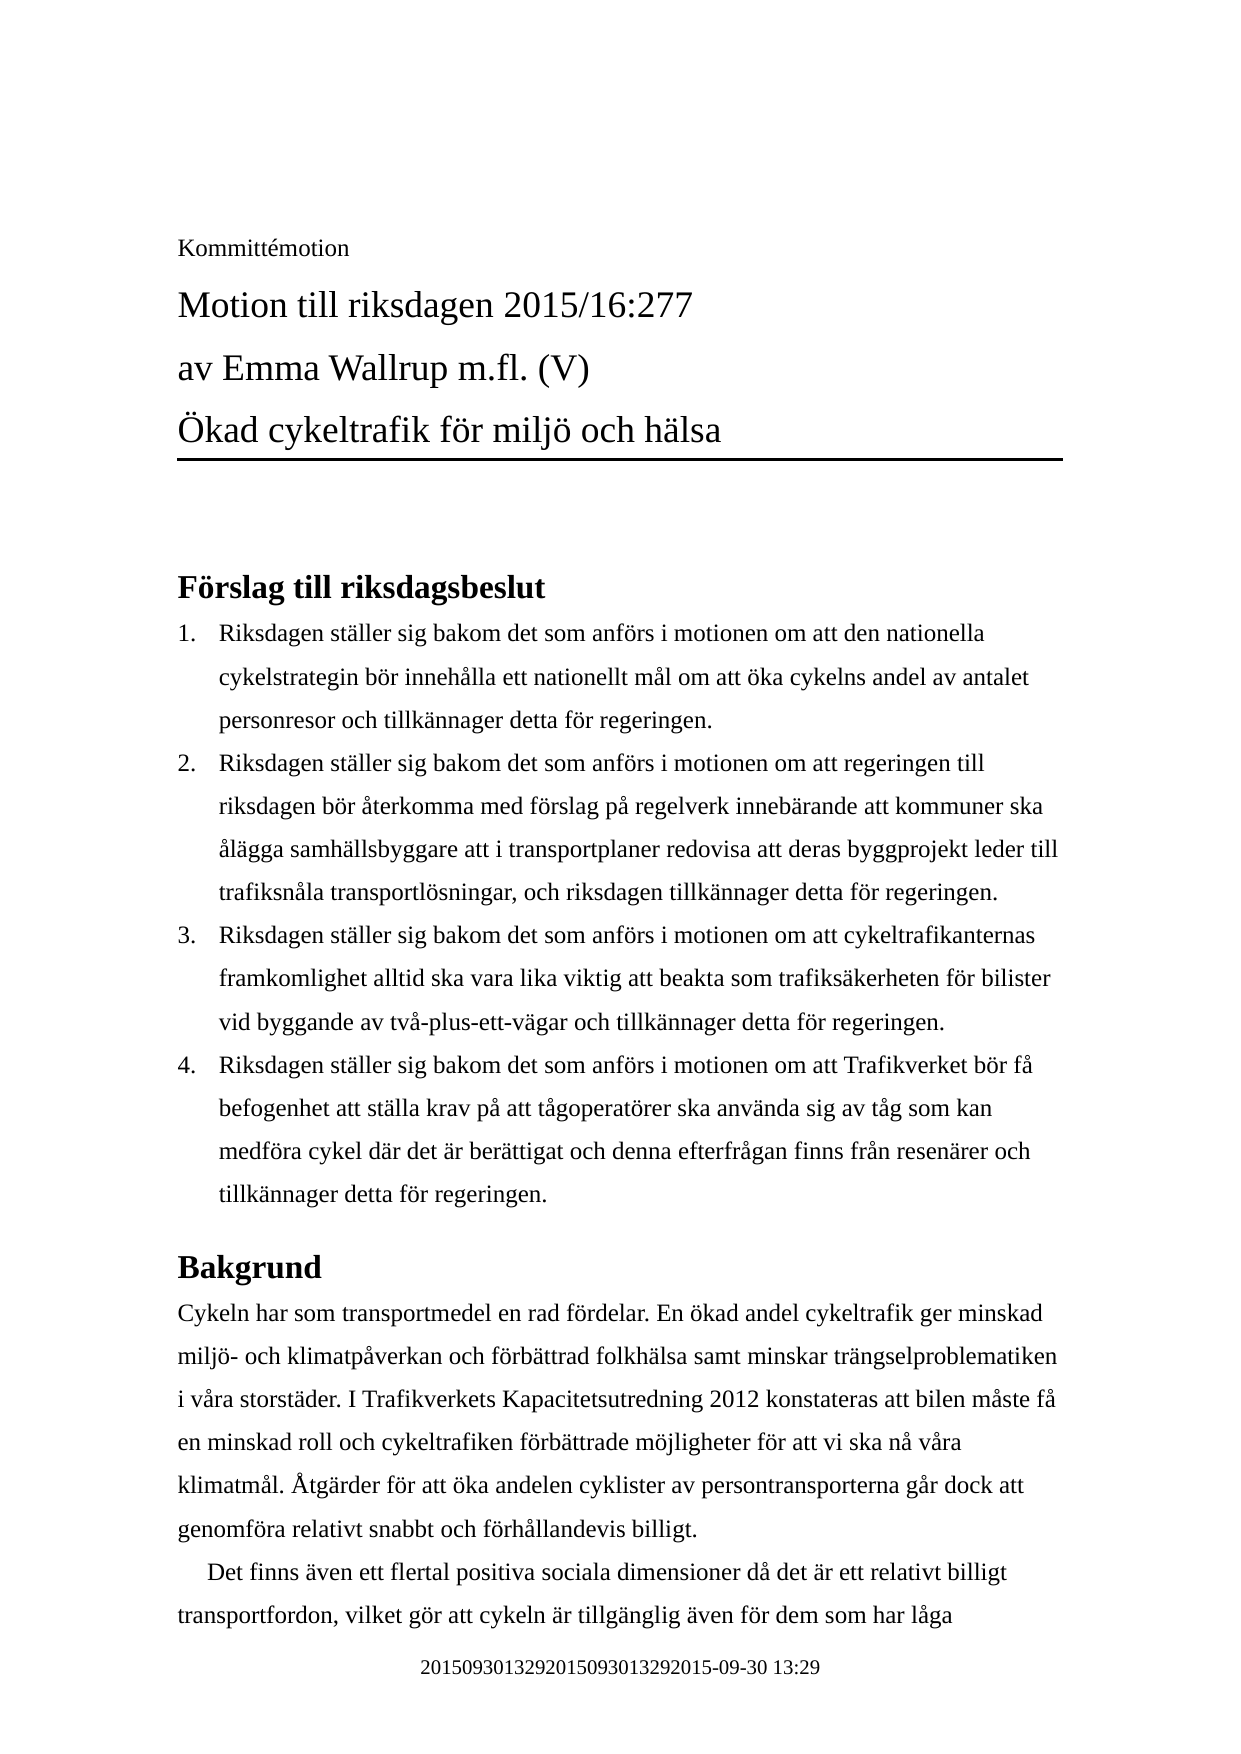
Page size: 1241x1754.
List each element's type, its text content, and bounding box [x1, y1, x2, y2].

text Cykeln har som transportmedel en rad fördelar. En ökad andel cykeltrafik ger minskad miljö- och klimatpåverkan och förbättrad folkhälsa samt minskar trängselproblematiken i våra storstäder. I Trafikverkets Kapacitetsutredning 2012 konstateras att bilen måste få en minskad roll och cykeltrafiken förbättrade möjligheter för att vi ska nå våra klimatmål. Åtgärder för att öka andelen cyklister av persontransporterna går dock att genomföra relativt snabbt och förhållandevis billigt. [177, 1298, 1063, 1542]
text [177, 1557, 1063, 1629]
subtitle Bakgrund [177, 1247, 1063, 1286]
